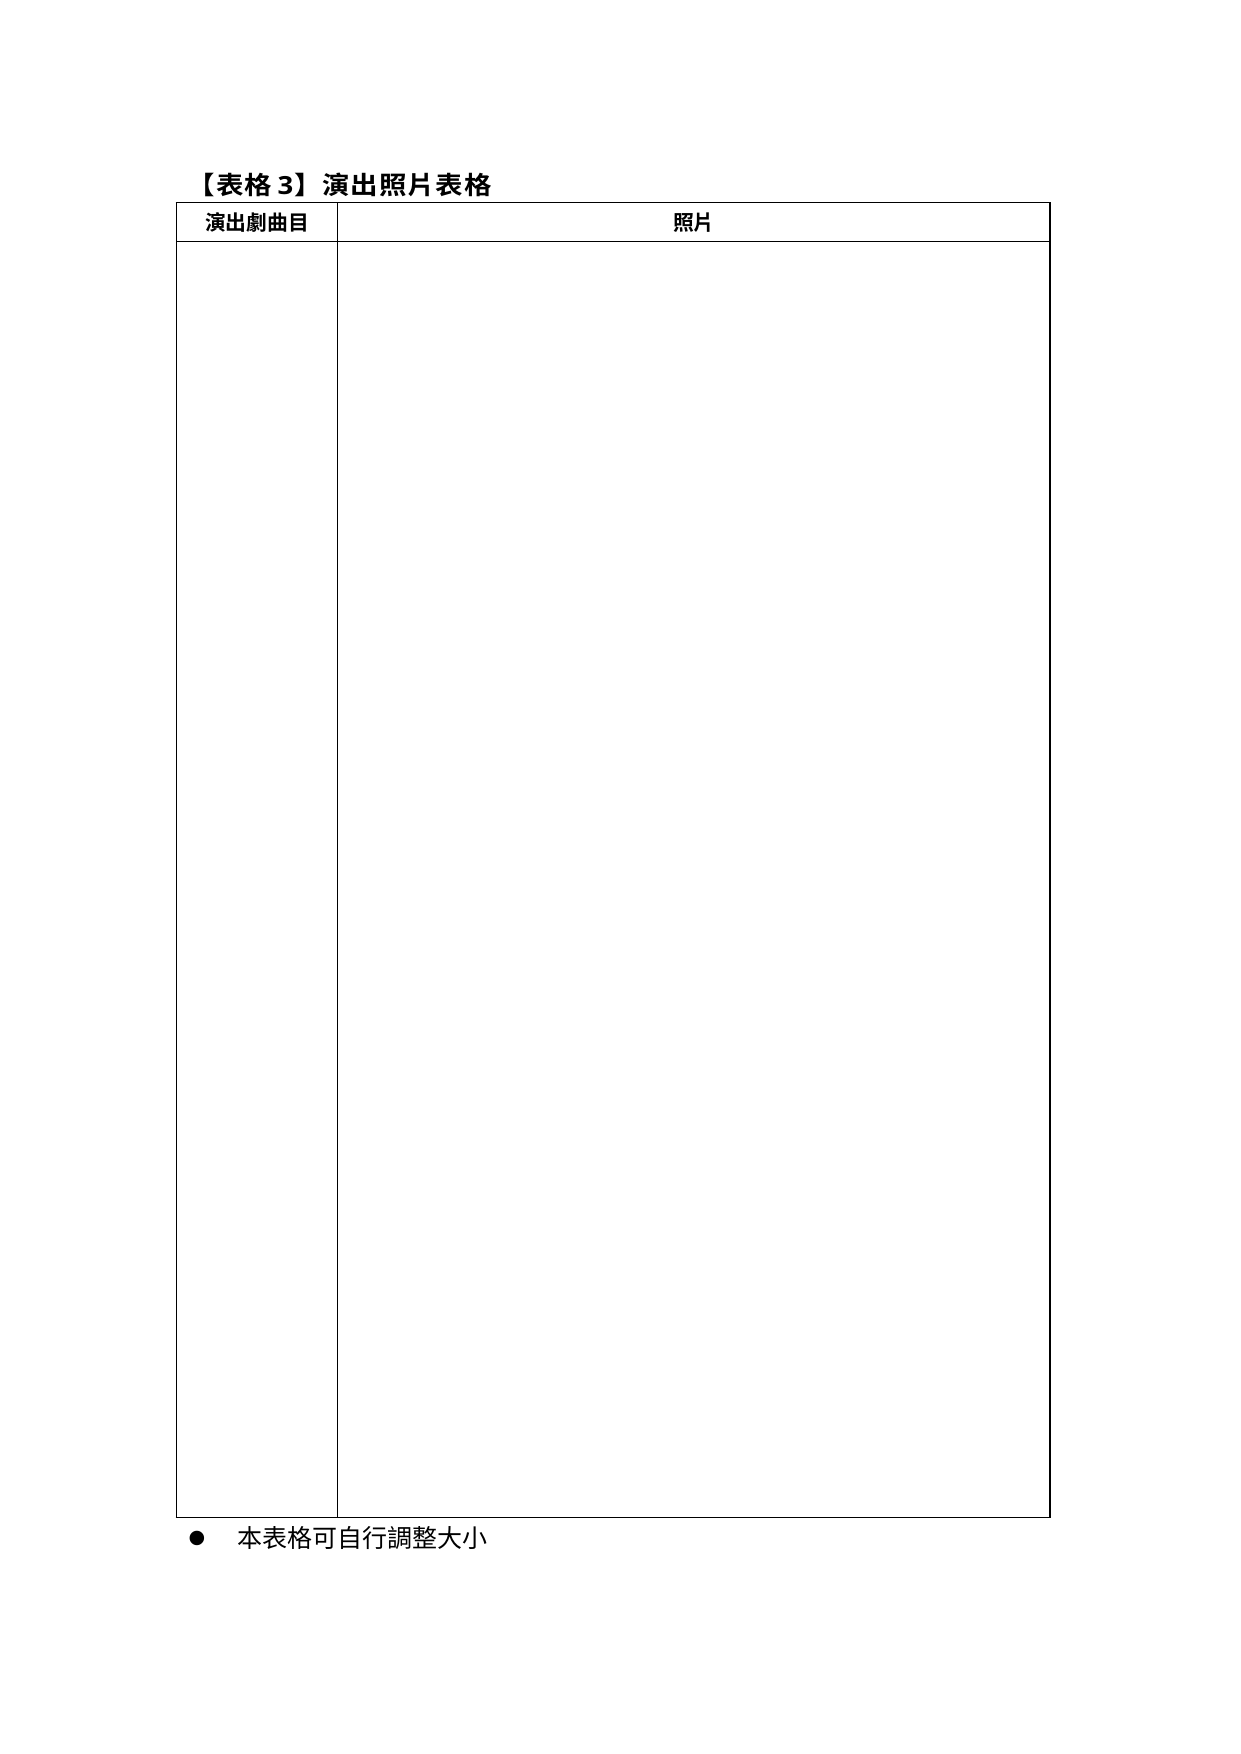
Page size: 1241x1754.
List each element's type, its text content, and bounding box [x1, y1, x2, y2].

table_cell [338, 242, 1049, 1517]
table_header 演出劇曲目 [177, 203, 337, 241]
text 【表格3】演出照片表格 [187, 164, 1053, 202]
table_cell [177, 242, 337, 1517]
list 本表格可自行調整大小 [187, 1518, 1053, 1555]
table_header 照片 [338, 203, 1049, 241]
